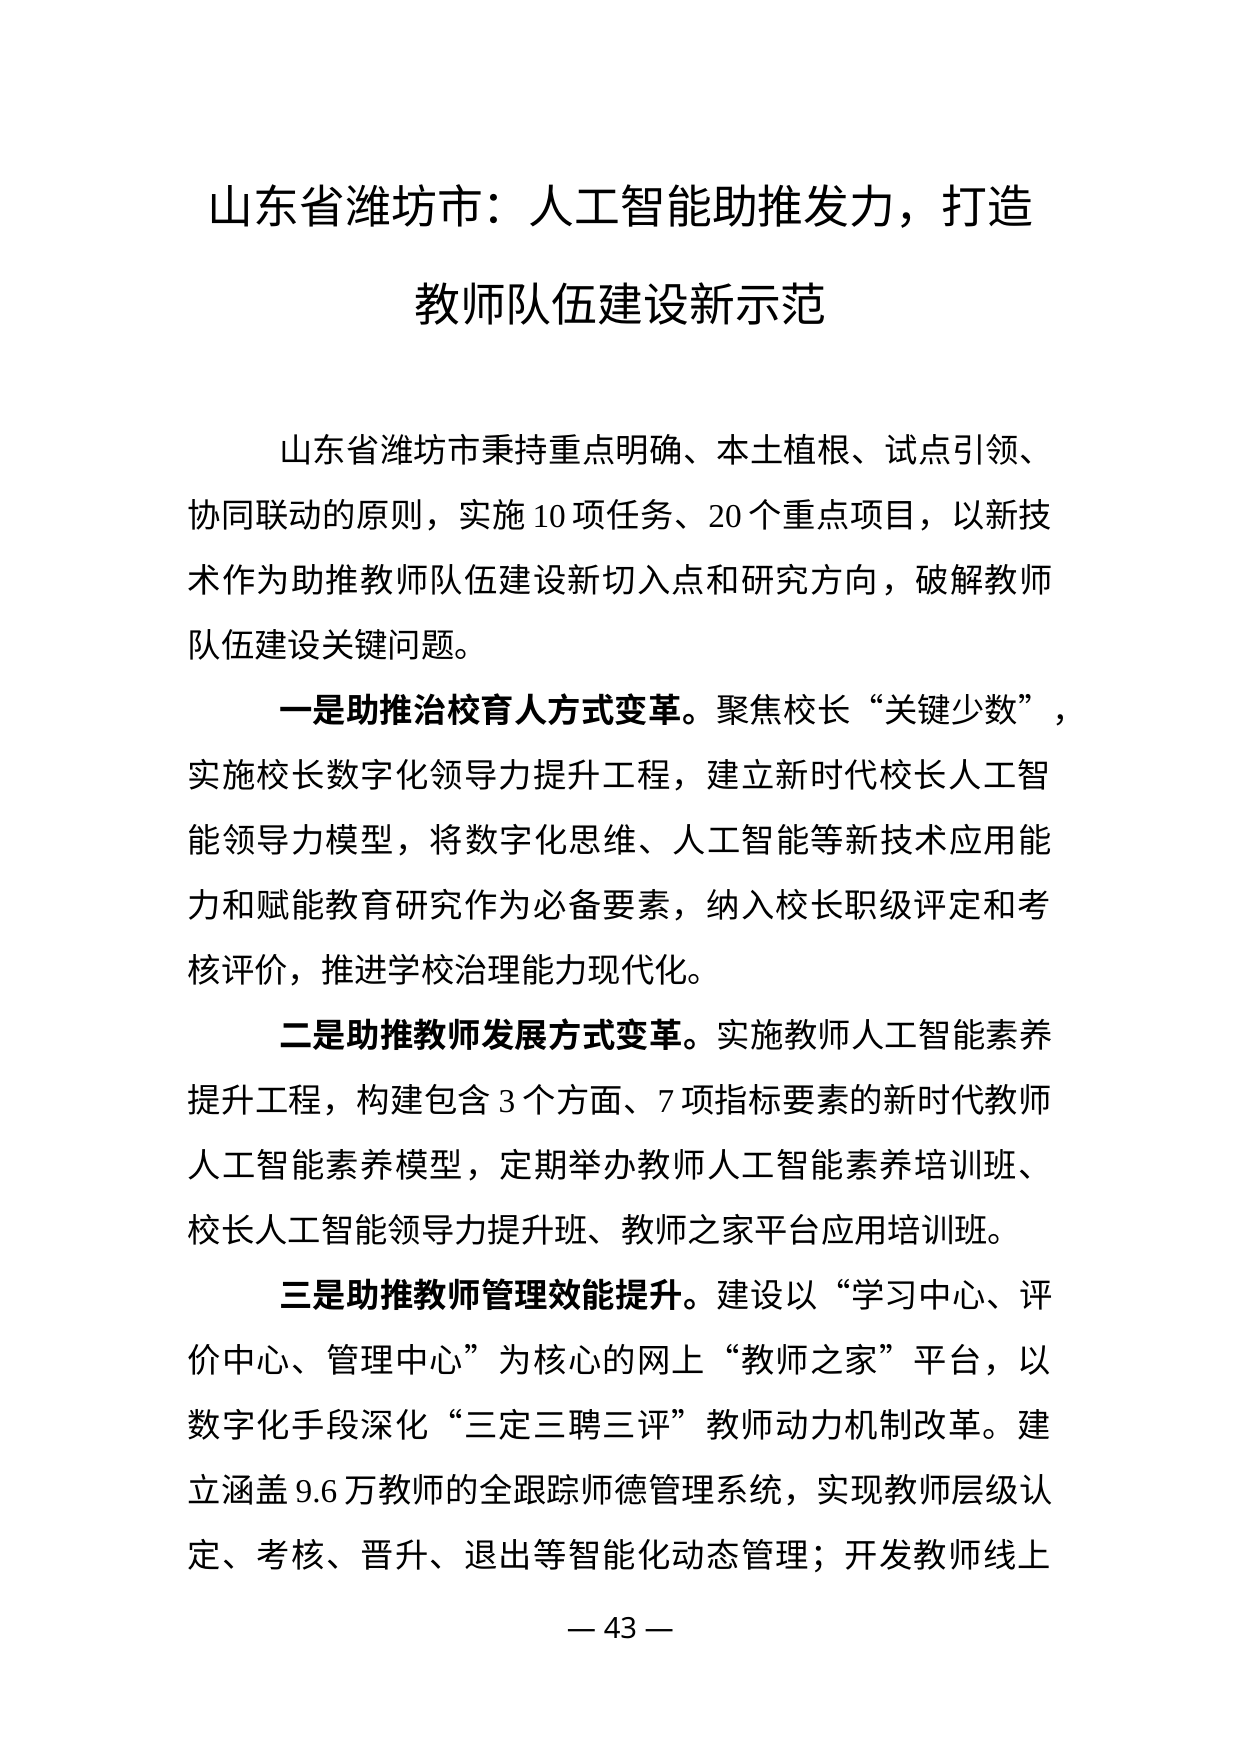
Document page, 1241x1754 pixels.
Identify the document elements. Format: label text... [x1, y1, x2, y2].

text 山东省潍坊市秉持重点明确、本土植根、试点引领、协同联动的原则，实施10项任务、20个重点项目，以新技术作为助推教师队伍建设新切入点和研究方向，破解教师队伍建设关键问题。 [187, 415, 1053, 675]
text 山东省潍坊市：人工智能助推发力，打造 教师队伍建设新示范 [187, 155, 1053, 350]
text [187, 1260, 1053, 1585]
text 二是助推教师发展方式变革。实施教师人工智能素养提升工程，构建包含3个方面、7项指标要素的新时代教师人工智能素养模型，定期举办教师人工智能素养培训班、校长人工智能领导力提升班、教师之家平台应用培训班。 [187, 1000, 1053, 1260]
text 一是助推治校育人方式变革。聚焦校长“关键少数”，实施校长数字化领导力提升工程，建立新时代校长人工智能领导力模型，将数字化思维、人工智能等新技术应用能力和赋能教育研究作为必备要素，纳入校长职级评定和考核评价，推进学校治理能力现代化。 [187, 675, 1053, 1000]
